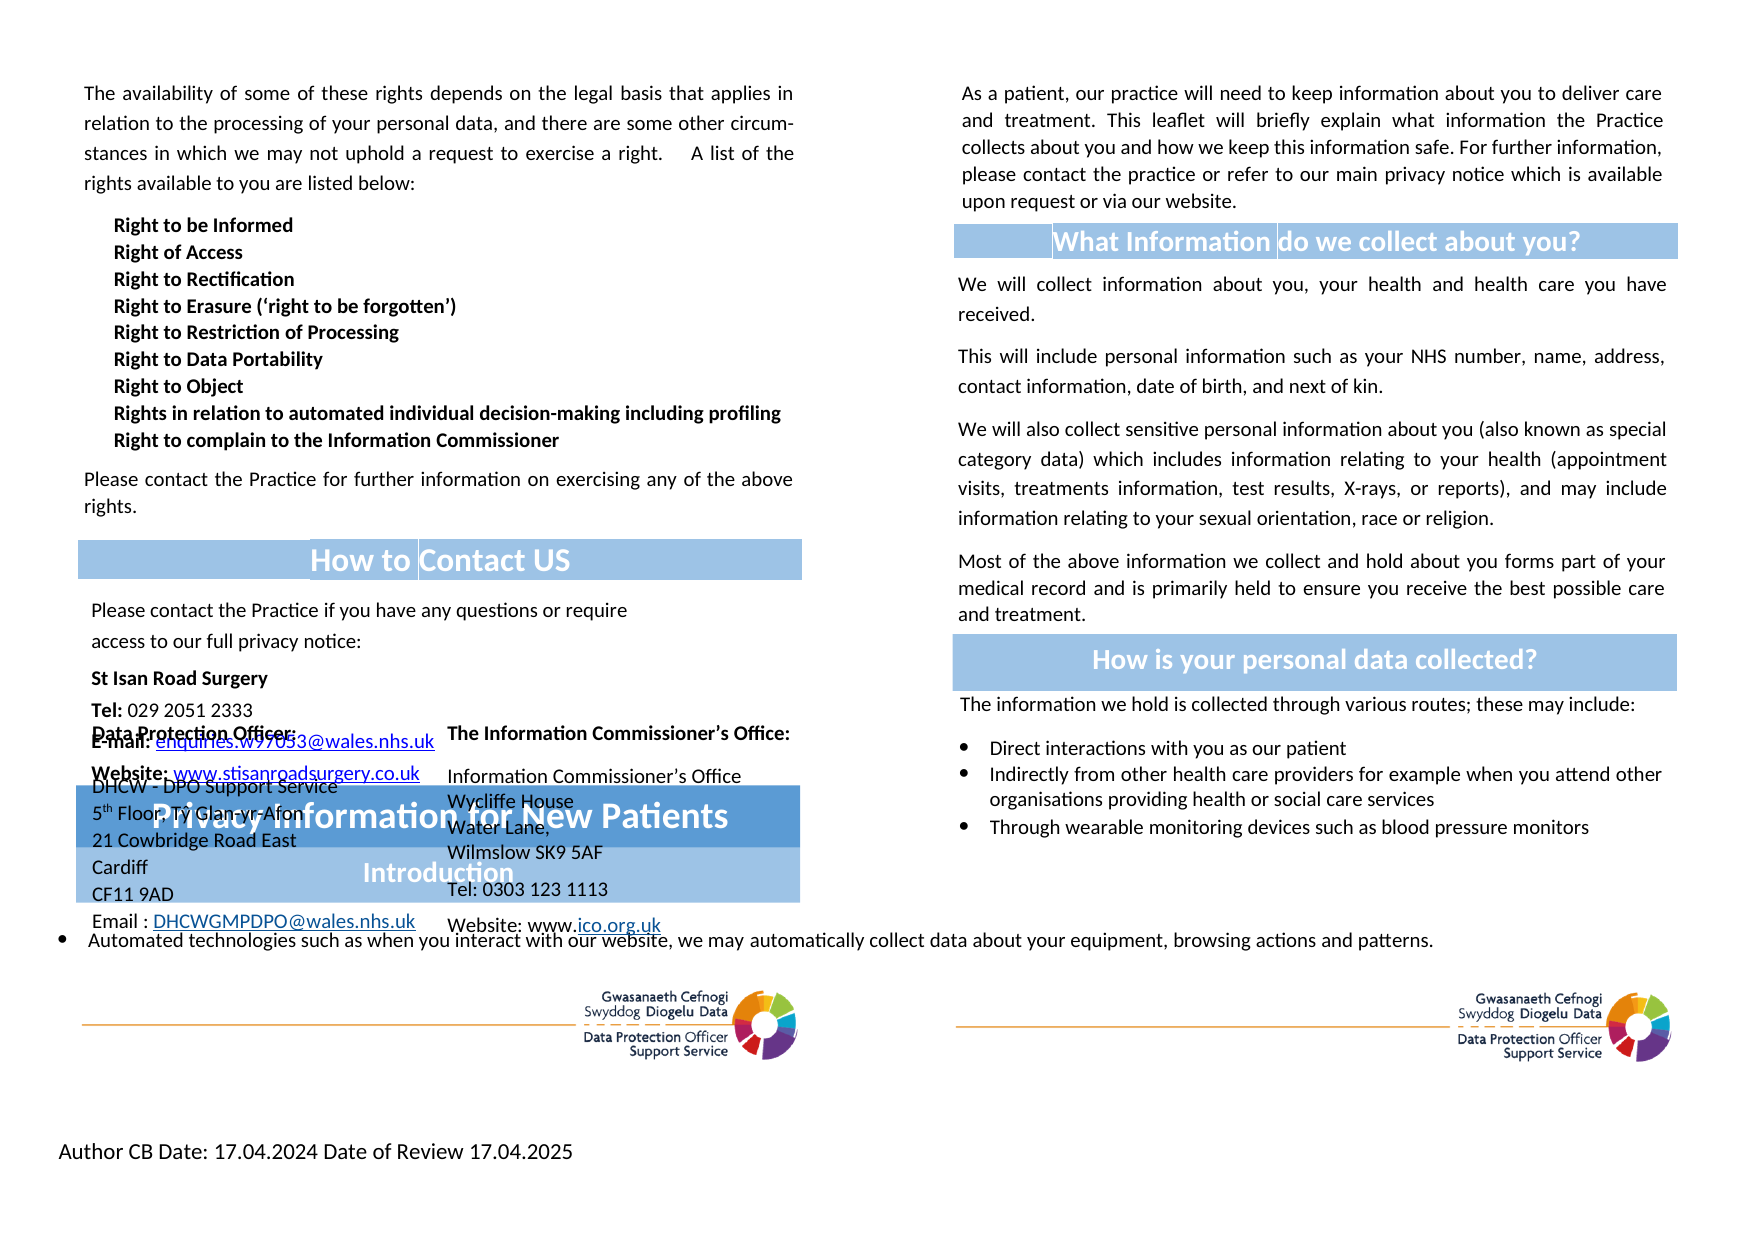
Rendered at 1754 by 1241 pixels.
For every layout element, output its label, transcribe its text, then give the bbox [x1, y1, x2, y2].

text Right to Data Portability [113, 346, 806, 372]
picture [81, 989, 798, 1060]
text We will collect information about you, your health and health care you have received. [958, 271, 1667, 327]
list Automated technologies such as when you interact with our website, we may automatically collect data about your equipment, browsing actions and patterns. [58, 928, 1666, 953]
text This will include personal information such as your NHS number, name, address, contact information, date of birth, and next of kin. [958, 343, 1667, 399]
text St Isan Road Surgery [91, 666, 806, 691]
list Indirectly from other health care providers for example when you attend other organisations providing health or social care services [960, 761, 1666, 812]
text Please contact the Practice if you have any questions or require access to our full privacy notice: [91, 597, 677, 654]
text Right to Rectification [113, 266, 806, 291]
text As a patient, our practice will need to keep information about you to deliver care and treatment. This leaflet will briefly explain what information the Practice collects about you and how we keep this information safe. For further information, please contact the practice or refer to our main privacy notice which is available upon request or via our website. [962, 80, 1664, 213]
subtitle Right to Erasure (‘right to be forgotten’) Right to Restriction of Processing [113, 293, 457, 345]
subtitle Right to Object [113, 373, 806, 399]
text The information we hold is collected through various routes; these may include: [960, 691, 1689, 716]
text E-mail: enquiries.w97053@wales.nhs.uk [91, 728, 806, 754]
text Rights in relation to automated individual decision-making including profiling Right to complain to the Information Commissioner [113, 400, 806, 452]
text Website: www.stisanroadsurgery.co.uk [91, 760, 806, 785]
text Most of the above information we collect and hold about you forms part of your medical record and is primarily held to ensure you receive the best possible care and treatment. [958, 548, 1667, 627]
picture [955, 991, 1672, 1062]
text Tel: 029 2051 2333 [91, 697, 806, 722]
list Through wearable monitoring devices such as blood pressure monitors [960, 812, 1689, 840]
text The availability of some of these rights depends on the legal basis that applies in relation to the processing of your personal data, and there are some other circum- stances in which we may not uphold a request to exercise a right. A list of the rights available to you are listed below: [84, 80, 796, 196]
subtitle Right to be Informed Right of Access [113, 212, 295, 264]
text We will also collect sensitive personal information about you (also known as special category data) which includes information relating to your health (appointment visits, treatments information, test results, X-rays, or reports), and may include information relating to your sexual orientation, race or religion. [958, 416, 1668, 531]
list Direct interactions with you as our patient [960, 733, 1689, 761]
text Please contact the Practice for further information on exercising any of the above rights. [84, 466, 806, 518]
